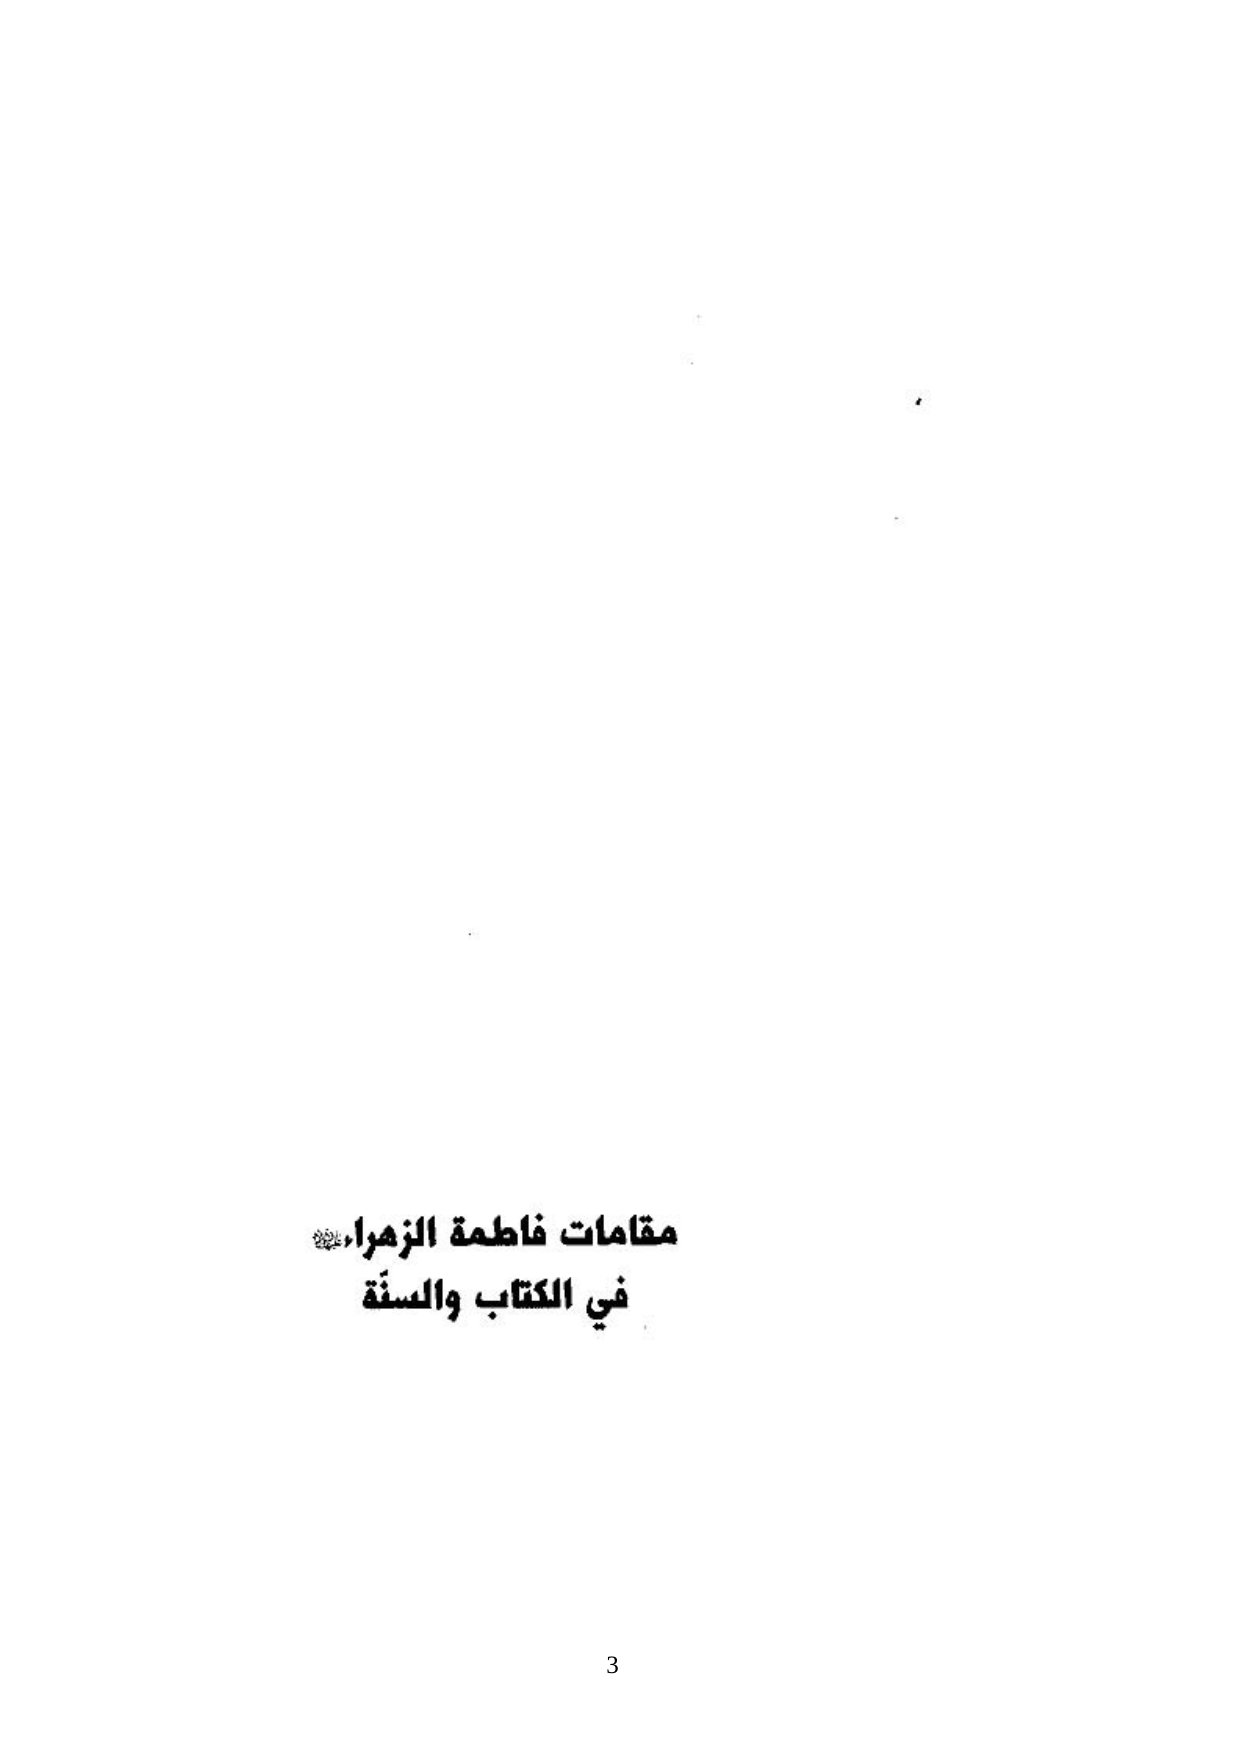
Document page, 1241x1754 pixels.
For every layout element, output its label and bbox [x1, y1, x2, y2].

picture [230, 177, 1025, 1448]
